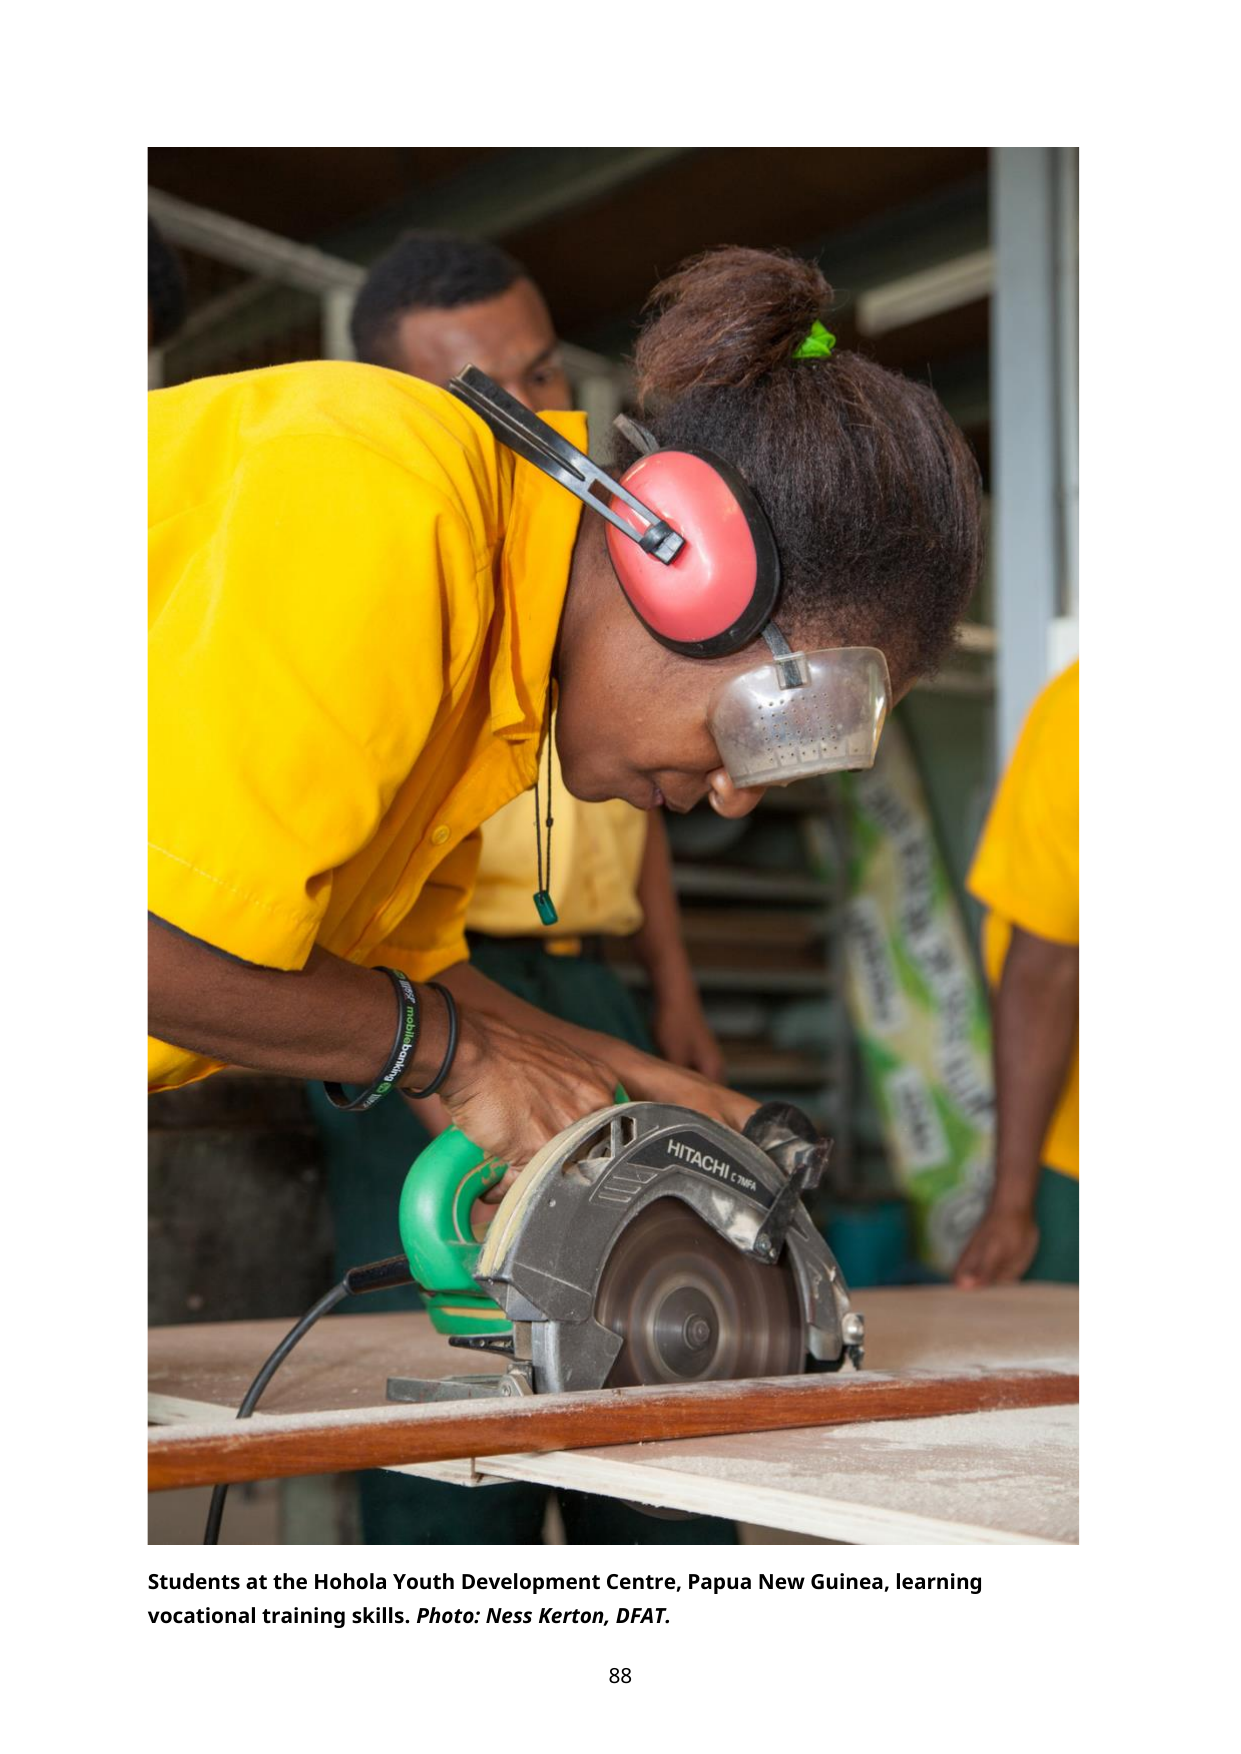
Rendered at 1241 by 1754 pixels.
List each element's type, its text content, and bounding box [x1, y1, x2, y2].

text Students at the Hohola Youth Development Centre, Papua New Guinea, learning vocational training skills. Photo: Ness Kerton, DFAT. [148, 1567, 1092, 1630]
picture [147, 147, 1080, 1545]
